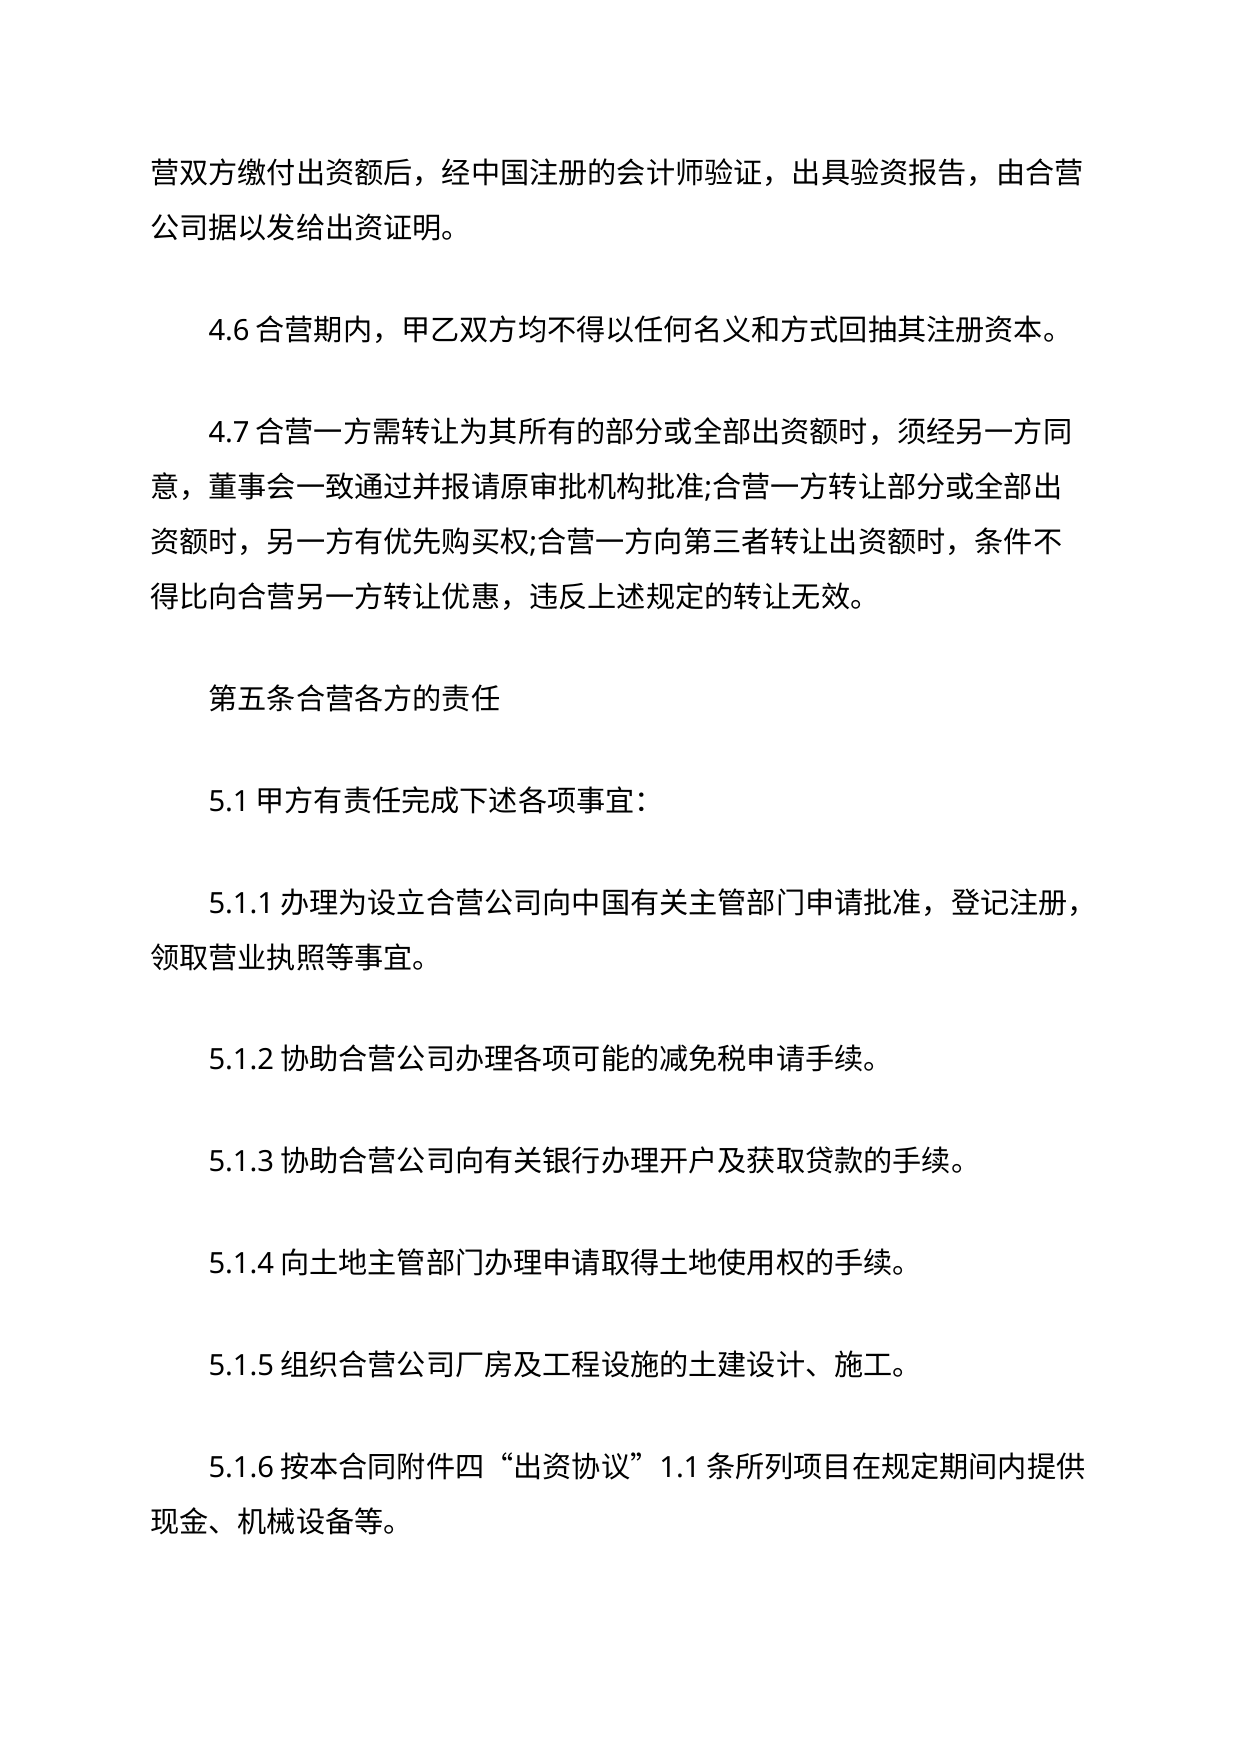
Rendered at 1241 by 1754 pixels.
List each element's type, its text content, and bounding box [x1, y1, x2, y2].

text 5.1.3协助合营公司向有关银行办理开户及获取贷款的手续。 [150, 1138, 1090, 1180]
text 5.1.5组织合营公司厂房及工程设施的土建设计、施工。 [150, 1342, 1090, 1384]
text 5.1.4向土地主管部门办理申请取得土地使用权的手续。 [150, 1240, 1090, 1282]
text 第五条合营各方的责任 [150, 675, 1090, 718]
text 5.1.1办理为设立合营公司向中国有关主管部门申请批准，登记注册，领取营业执照等事宜。 [150, 879, 1090, 976]
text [150, 150, 1090, 247]
text 4.7合营一方需转让为其所有的部分或全部出资额时，须经另一方同意，董事会一致通过并报请原审批机构批准;合营一方转让部分或全部出资额时，另一方有优先购买权;合营一方向第三者转让出资额时，条件不得比向合营另一方转让优惠，违反上述规定的转让无效。 [150, 409, 1090, 616]
text 5.1.6按本合同附件四“出资协议”1.1条所列项目在规定期间内提供现金、机械设备等。 [150, 1444, 1090, 1541]
text 4.6合营期内，甲乙双方均不得以任何名义和方式回抽其注册资本。 [150, 307, 1090, 349]
text 5.1甲方有责任完成下述各项事宜： [150, 777, 1090, 819]
text 5.1.2协助合营公司办理各项可能的减免税申请手续。 [150, 1036, 1090, 1078]
